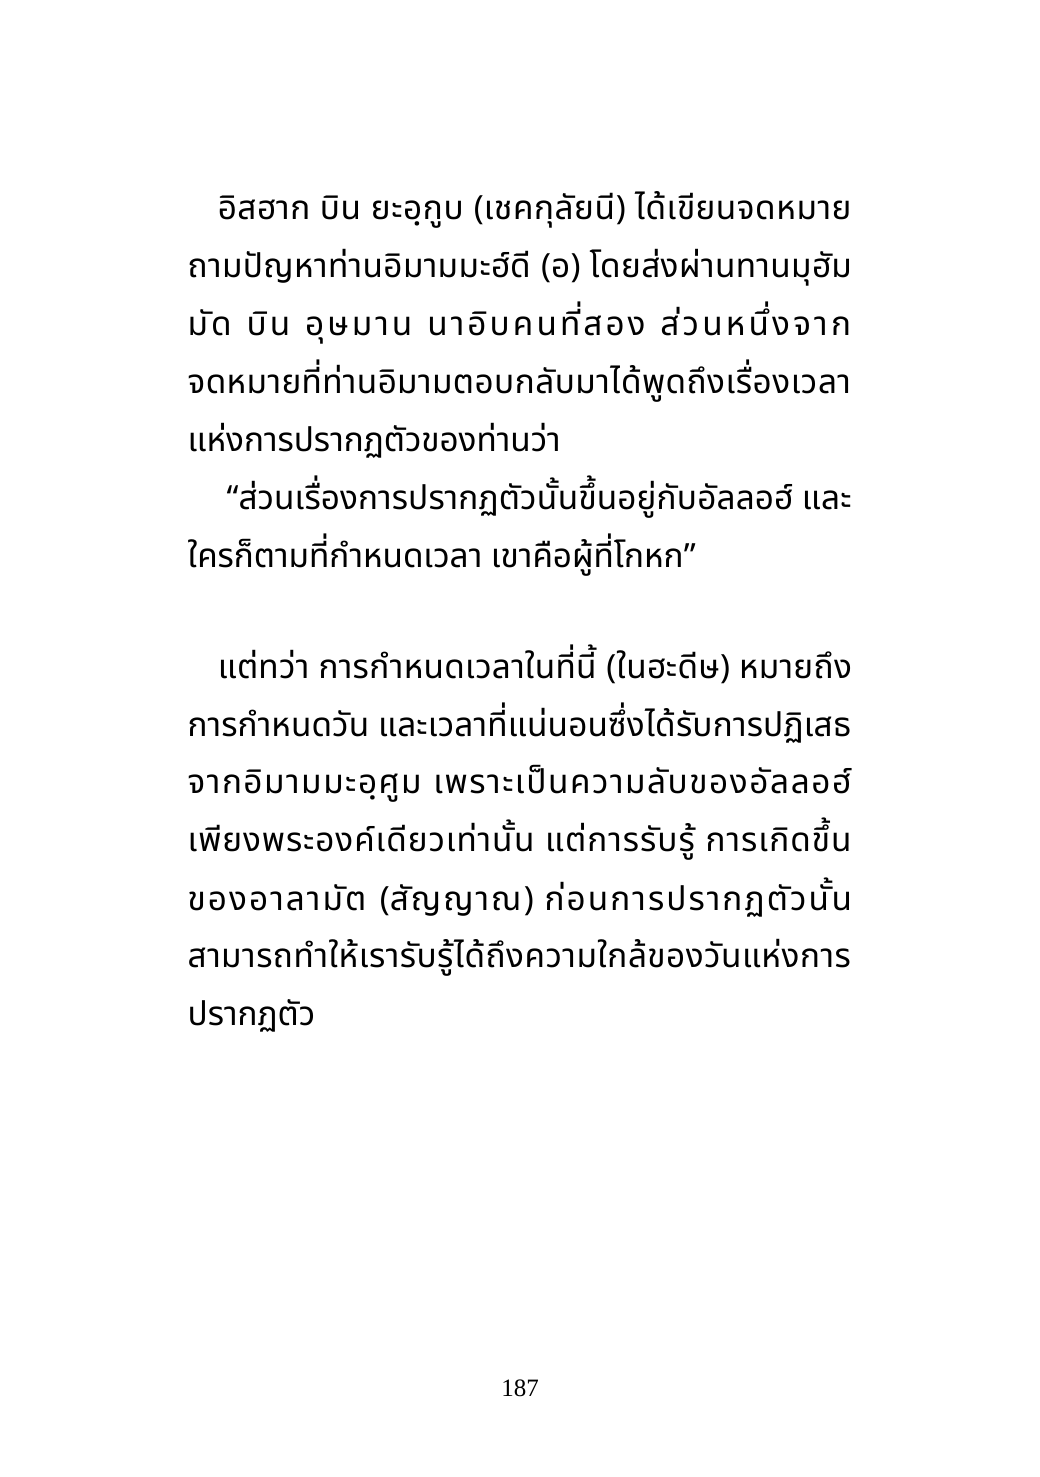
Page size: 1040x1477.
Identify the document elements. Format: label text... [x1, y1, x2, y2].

text “ส่วนเรื่องการปรากฏตัวนั้นขึ้นอยู่กับอัลลอฮ์ และใครก็ตามที่กำหนดเวลา เขาคือผู้ที่โกหก” [187, 474, 852, 583]
text อิสฮาก บิน ยะอฺกูบ (เชคกุลัยนี) ได้เขียนจดหมายถามปัญหาท่านอิมามมะฮ์ดี (อ) โดยส่งผ่านทานมุฮัมมัด บิน อุษมาน นาอิบคนที่สอง ส่วนหนึ่งจากจดหมายที่ท่านอิมามตอบกลับมาได้พูดถึงเรื่องเวลาแห่งการปรากฏตัวของท่านว่า [187, 184, 852, 467]
text แต่ทว่า การกำหนดเวลาในที่นี้ (ในฮะดีษ) หมายถึงการกำหนดวัน และเวลาที่แน่นอนซึ่งได้รับการปฏิเสธ จากอิมามมะอฺศูม เพราะเป็นความลับของอัลลอฮ์เพียงพระองค์เดียวเท่านั้น แต่การรับรู้ การเกิดขึ้นของอาลามัต (สัญญาณ) ก่อนการปรากฏตัวนั้น สามารถทำให้เรารับรู้ได้ถึงความใกล้ของวันแห่งการปรากฏตัว [187, 642, 852, 1041]
